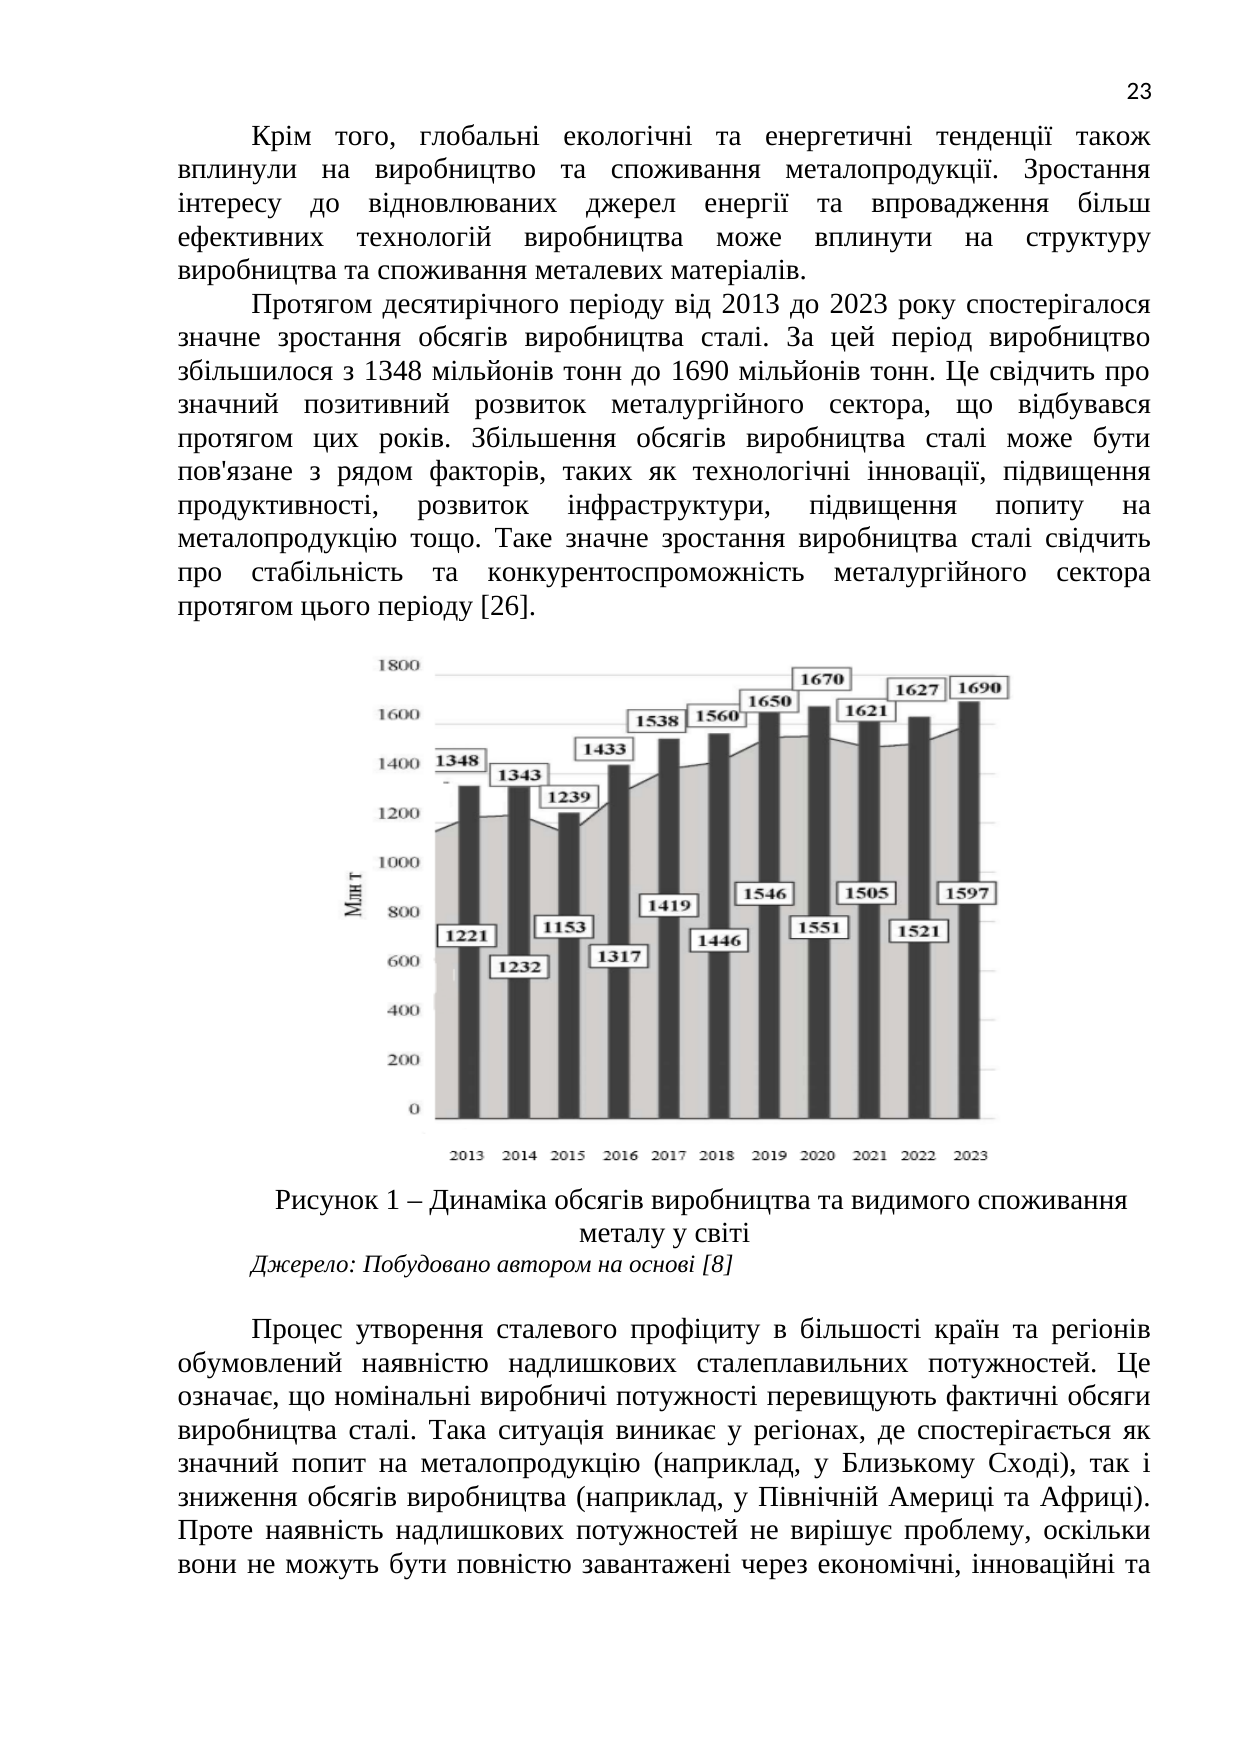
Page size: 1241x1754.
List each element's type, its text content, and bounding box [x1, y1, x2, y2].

text Рисунок 1 – Динаміка обсягів виробництва та видимого споживання металу у світі [177, 1182, 1152, 1249]
text Протягом десятирічного періоду від 2013 до 2023 року спостерігалося значне зростання обсягів виробництва сталі. За цей період виробництво збільшилося з 1348 мільйонів тонн до 1690 мільйонів тонн. Це свідчить про значний позитивний розвиток металургійного сектора, що відбувався протягом цих років. Збільшення обсягів виробництва сталі може бути пов'язане з рядом факторів, таких як технологічні інновації, підвищення продуктивності, розвиток інфраструктури, підвищення попиту на металопродукцію тощо. Таке значне зростання виробництва сталі свідчить про стабільність та конкурентоспроможність металургійного сектора протягом цього періоду [26]. [177, 286, 1152, 621]
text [177, 1311, 1152, 1579]
picture [327, 621, 1076, 1182]
text Джерело: Побудовано автором на основі [8] [177, 1249, 1152, 1278]
text Крім того, глобальні екологічні та енергетичні тенденції також вплинули на виробництво та споживання металопродукції. Зростання інтересу до відновлюваних джерел енергії та впровадження більш ефективних технологій виробництва може вплинути на структуру виробництва та споживання металевих матеріалів. [177, 118, 1152, 286]
